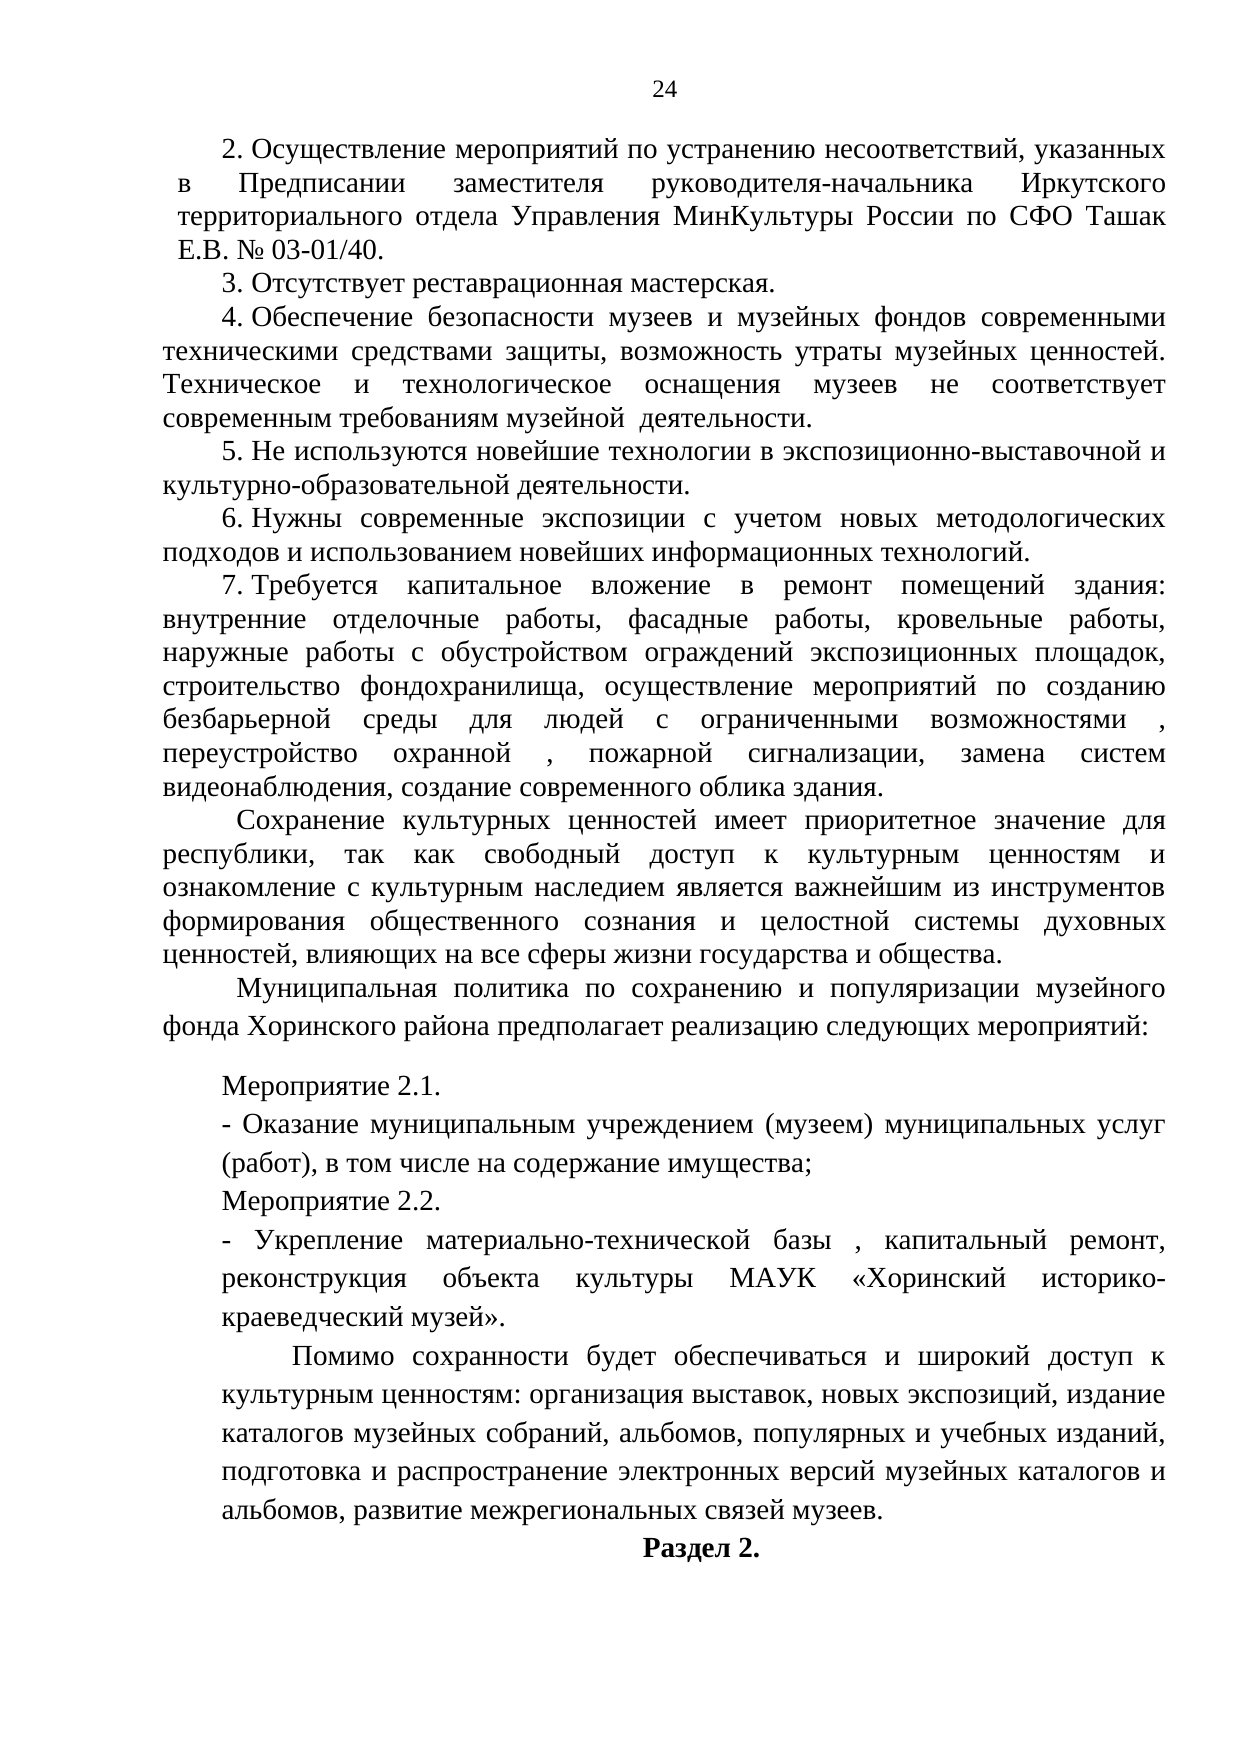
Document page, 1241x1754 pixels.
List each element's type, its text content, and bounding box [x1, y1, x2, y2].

list Не используются новейшие технологии в экспозиционно-выставочной и культурно-образовательной деятельности. [162, 433, 1167, 500]
list Нужны современные экспозиции с учетом новых методологических подходов и использованием новейших информационных технологий. [162, 500, 1167, 567]
list Обеспечение безопасности музеев и музейных фондов современными техническими средствами защиты, возможность утраты музейных ценностей. Техническое и технологическое оснащения музеев не соответствует современным требованиям музейной деятельности. [162, 299, 1167, 433]
text - Оказание муниципальным учреждением (музеем) муниципальных услуг (работ), в том числе на содержание имущества; [221, 1106, 1167, 1178]
text Помимо сохранности будет обеспечиваться и широкий доступ к культурным ценностям: организация выставок, новых экспозиций, издание каталогов музейных собраний, альбомов, популярных и учебных изданий, подготовка и распространение электронных версий музейных каталогов и альбомов, развитие межрегиональных связей музеев. [221, 1338, 1167, 1525]
list Осуществление мероприятий по устранению несоответствий, указанных в Предписании заместителя руководителя-начальника Иркутского территориального отдела Управления МинКультуры России по СФО Ташак Е.В. № 03-01/40. [177, 131, 1167, 266]
list Отсутствует реставрационная мастерская. [162, 266, 1167, 299]
text Муниципальная политика по сохранению и популяризации музейного фонда Хоринского района предполагает реализацию следующих мероприятий: [162, 970, 1167, 1042]
text Мероприятие 2.2. [221, 1183, 1167, 1217]
text Мероприятие 2.1. [221, 1068, 1167, 1101]
text - Укрепление материально-технической базы , капитальный ремонт, реконструкция объекта культуры МАУК «Хоринский историко-краеведческий музей». [221, 1222, 1167, 1333]
list Сохранение культурных ценностей имеет приоритетное значение для республики, так как свободный доступ к культурным ценностям и ознакомление с культурным наследием является важнейшим из инструментов формирования общественного сознания и целостной системы духовных ценностей, влияющих на все сферы жизни государства и общества. [162, 802, 1167, 970]
list Требуется капитальное вложение в ремонт помещений здания: внутренние отделочные работы, фасадные работы, кровельные работы, наружные работы с обустройством ограждений экспозиционных площадок, строительство фондохранилища, осуществление мероприятий по созданию безбарьерной среды для людей с ограниченными возможностями , переустройство охранной , пожарной сигнализации, замена систем видеонаблюдения, создание современного облика здания. [162, 567, 1167, 802]
text Раздел 2. [162, 1530, 1167, 1564]
